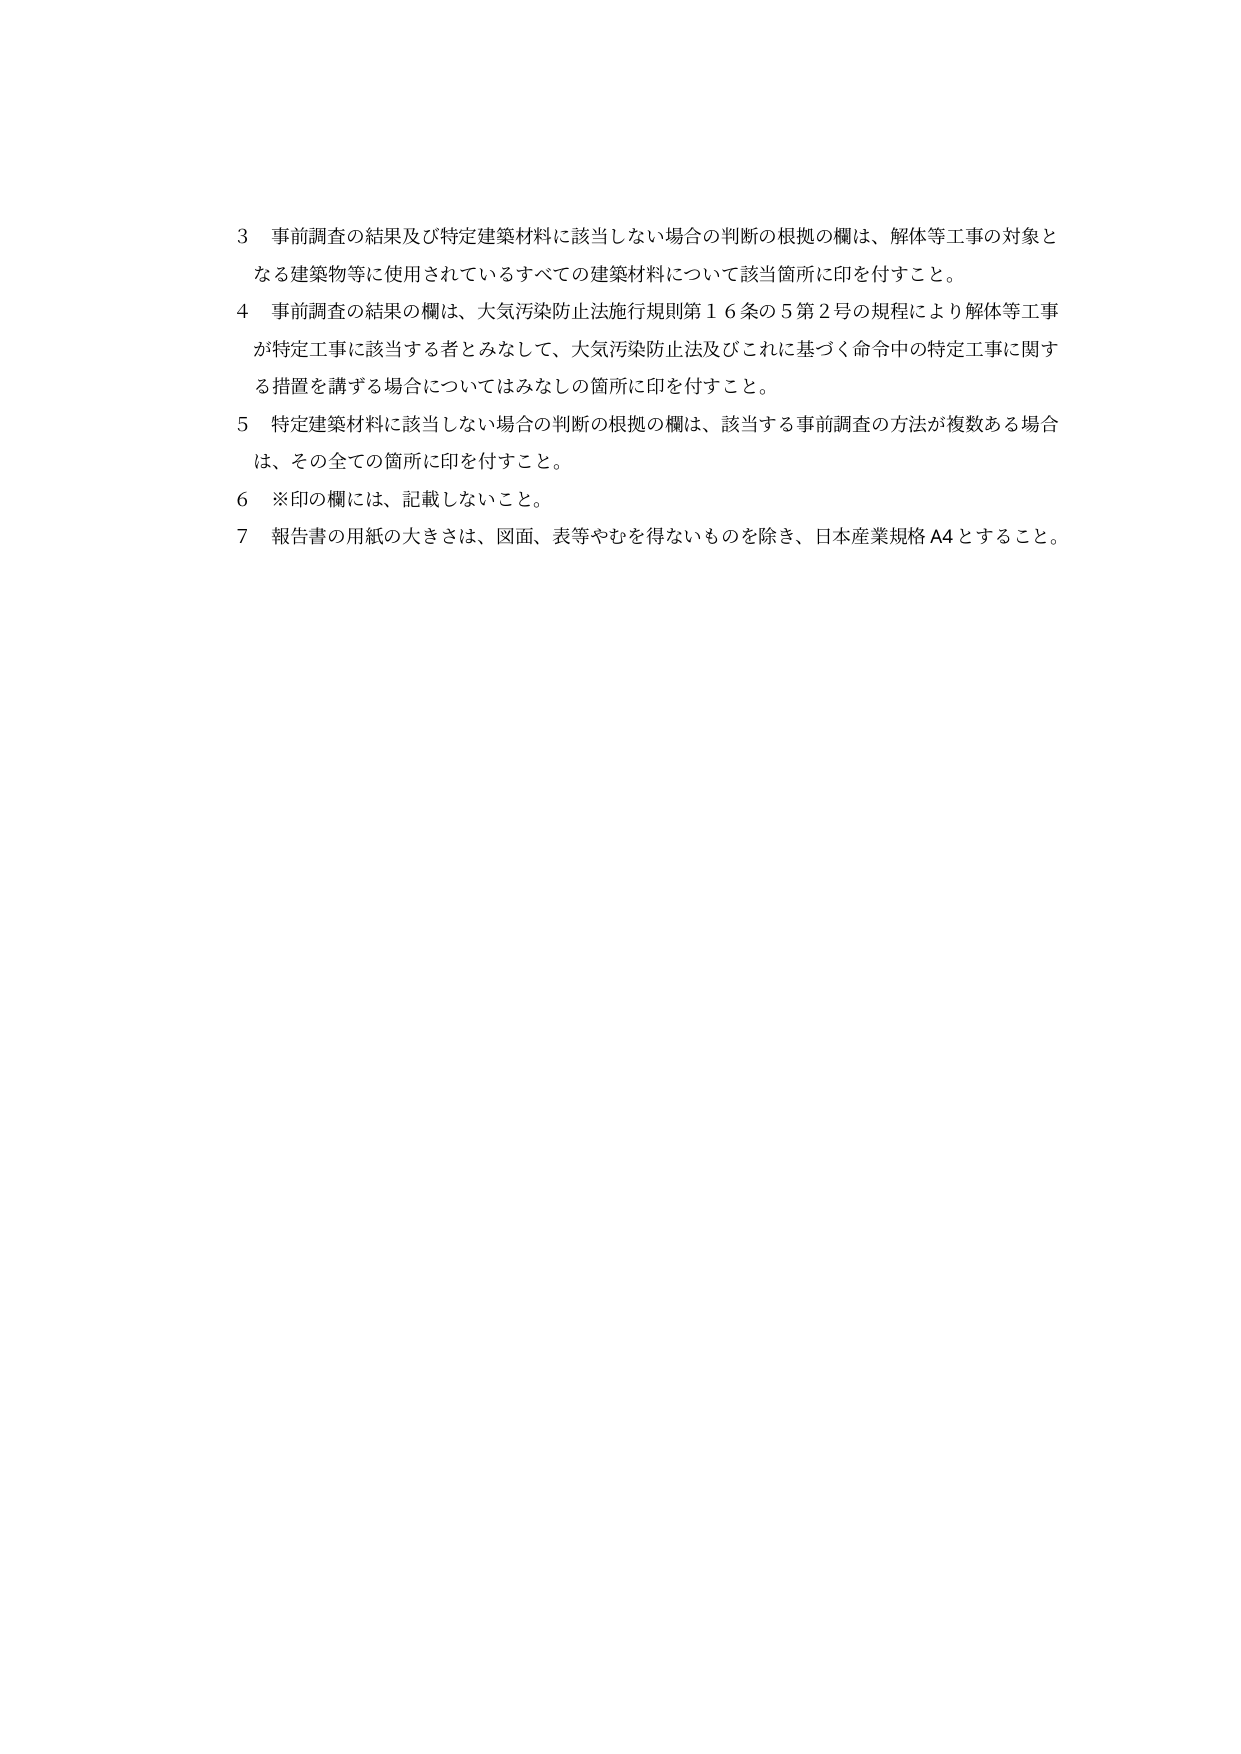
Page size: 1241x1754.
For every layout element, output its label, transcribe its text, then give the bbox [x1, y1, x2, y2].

text ６ ※印の欄には、記載しないこと。 [177, 479, 1063, 517]
text ３ 事前調査の結果及び特定建築材料に該当しない場合の判断の根拠の欄は、解体等工事の対象となる建築物等に使用されているすべての建築材料について該当箇所に印を付すこと。 [177, 217, 1063, 292]
text ４ 事前調査の結果の欄は、大気汚染防止法施行規則第１６条の５第２号の規程により解体等工事が特定工事に該当する者とみなして、大気汚染防止法及びこれに基づく命令中の特定工事に関する措置を講ずる場合についてはみなしの箇所に印を付すこと。 [177, 292, 1063, 404]
text ７ 報告書の用紙の大きさは、図面、表等やむを得ないものを除き、日本産業規格A4とすること。 [177, 517, 1063, 554]
text ５ 特定建築材料に該当しない場合の判断の根拠の欄は、該当する事前調査の方法が複数ある場合は、その全ての箇所に印を付すこと。 [177, 404, 1063, 479]
